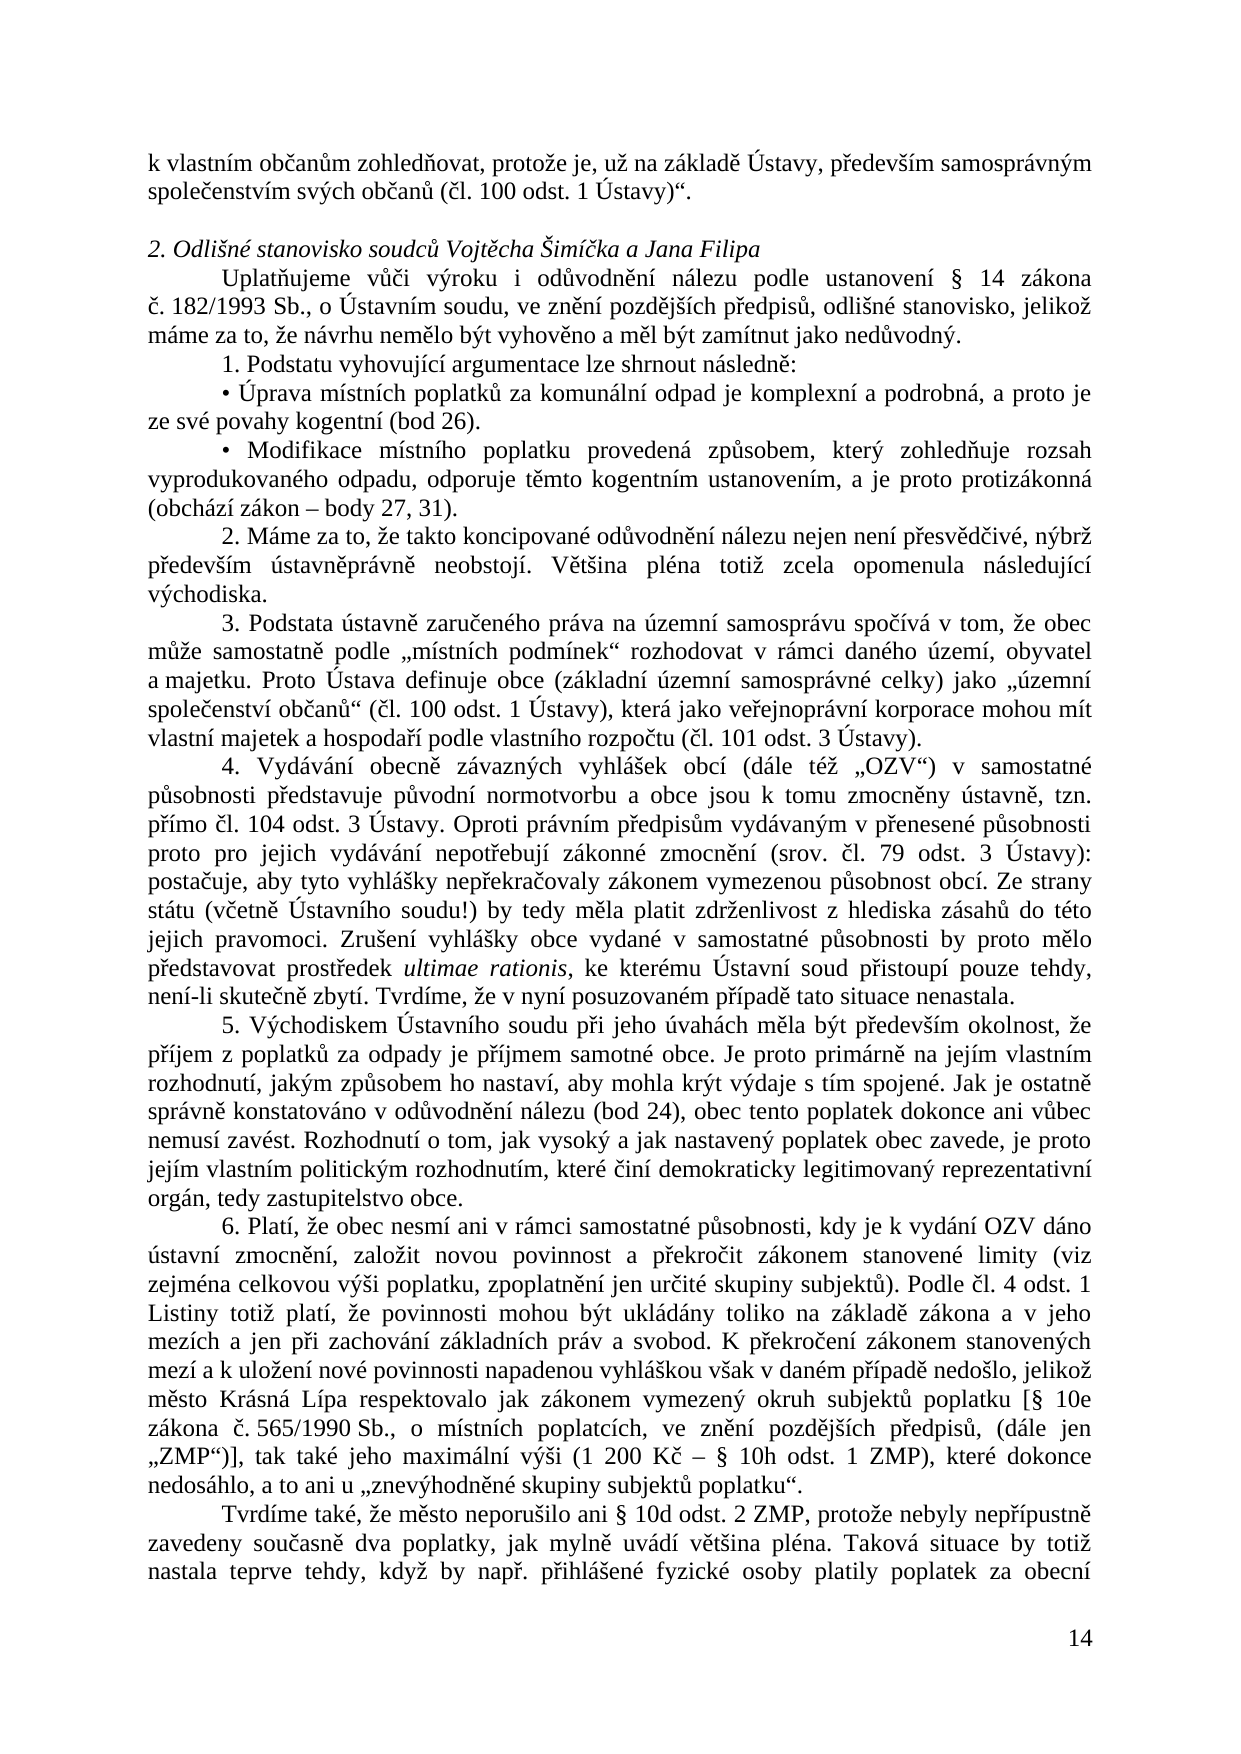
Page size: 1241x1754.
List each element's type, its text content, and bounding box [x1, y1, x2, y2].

text 5. Východiskem Ústavního soudu při jeho úvahách měla být především okolnost, že příjem z poplatků za odpady je příjmem samotné obce. Je proto primárně na jejím vlastním rozhodnutí, jakým způsobem ho nastaví, aby mohla krýt výdaje s tím spojené. Jak je ostatně správně konstatováno v odůvodnění nálezu (bod 24), obec tento poplatek dokonce ani vůbec nemusí zavést. Rozhodnutí o tom, jak vysoký a jak nastavený poplatek obec zavede, je proto jejím vlastním politickým rozhodnutím, které činí demokraticky legitimovaný reprezentativní orgán, tedy zastupitelstvo obce. [148, 1010, 1093, 1211]
text 2. Máme za to, že takto koncipované odůvodnění nálezu nejen není přesvědčivé, nýbrž především ústavněprávně neobstojí. Většina pléna totiž zcela opomenula následující východiska. [148, 521, 1093, 608]
text • Modifikace místního poplatku provedená způsobem, který zohledňuje rozsah vyprodukovaného odpadu, odporuje těmto kogentním ustanovením, a je proto protizákonná (obchází zákon – body 27, 31). [148, 435, 1093, 521]
text 3. Podstata ústavně zaručeného práva na územní samosprávu spočívá v tom, že obec může samostatně podle „místních podmínek“ rozhodovat v rámci daného území, obyvatel a majetku. Proto Ústava definuje obce (základní územní samosprávné celky) jako „územní společenství občanů“ (čl. 100 odst. 1 Ústavy), která jako veřejnoprávní korporace mohou mít vlastní majetek a hospodaří podle vlastního rozpočtu (čl. 101 odst. 3 Ústavy). [148, 608, 1093, 751]
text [148, 1499, 1093, 1585]
text 2. Odlišné stanovisko soudců Vojtěcha Šimíčka a Jana Filipa [148, 234, 1093, 263]
text Uplatňujeme vůči výroku i odůvodnění nálezu podle ustanovení § 14 zákona č. 182/1993 Sb., o Ústavním soudu, ve znění pozdějších předpisů, odlišné stanovisko, jelikož máme za to, že návrhu nemělo být vyhověno a měl být zamítnut jako nedůvodný. [148, 263, 1093, 349]
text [148, 148, 1093, 205]
text 6. Platí, že obec nesmí ani v rámci samostatné působnosti, kdy je k vydání OZV dáno ústavní zmocnění, založit novou povinnost a překročit zákonem stanovené limity (viz zejména celkovou výši poplatku, zpoplatnění jen určité skupiny subjektů). Podle čl. 4 odst. 1 Listiny totiž platí, že povinnosti mohou být ukládány toliko na základě zákona a v jeho mezích a jen při zachování základních práv a svobod. K překročení zákonem stanovených mezí a k uložení nové povinnosti napadenou vyhláškou však v daném případě nedošlo, jelikož město Krásná Lípa respektovalo jak zákonem vymezený okruh subjektů poplatku [§ 10e zákona č. 565/1990 Sb., o místních poplatcích, ve znění pozdějších předpisů, (dále jen „ZMP“)], tak také jeho maximální výši (1 200 Kč – § 10h odst. 1 ZMP), které dokonce nedosáhlo, a to ani u „znevýhodněné skupiny subjektů poplatku“. [148, 1211, 1093, 1499]
text 4. Vydávání obecně závazných vyhlášek obcí (dále též „OZV“) v samostatné působnosti představuje původní normotvorbu a obce jsou k tomu zmocněny ústavně, tzn. přímo čl. 104 odst. 3 Ústavy. Oproti právním předpisům vydávaným v přenesené působnosti proto pro jejich vydávání nepotřebují zákonné zmocnění (srov. čl. 79 odst. 3 Ústavy): postačuje, aby tyto vyhlášky nepřekračovaly zákonem vymezenou působnost obcí. Ze strany státu (včetně Ústavního soudu!) by tedy měla platit zdrženlivost z hlediska zásahů do této jejich pravomoci. Zrušení vyhlášky obce vydané v samostatné působnosti by proto mělo představovat prostředek ultimae rationis, ke kterému Ústavní soud přistoupí pouze tehdy, není-li skutečně zbytí. Tvrdíme, že v nyní posuzovaném případě tato situace nenastala. [148, 751, 1093, 1010]
text • Úprava místních poplatků za komunální odpad je komplexní a podrobná, a proto je ze své povahy kogentní (bod 26). [148, 378, 1093, 435]
text 1. Podstatu vyhovující argumentace lze shrnout následně: [148, 349, 1093, 378]
